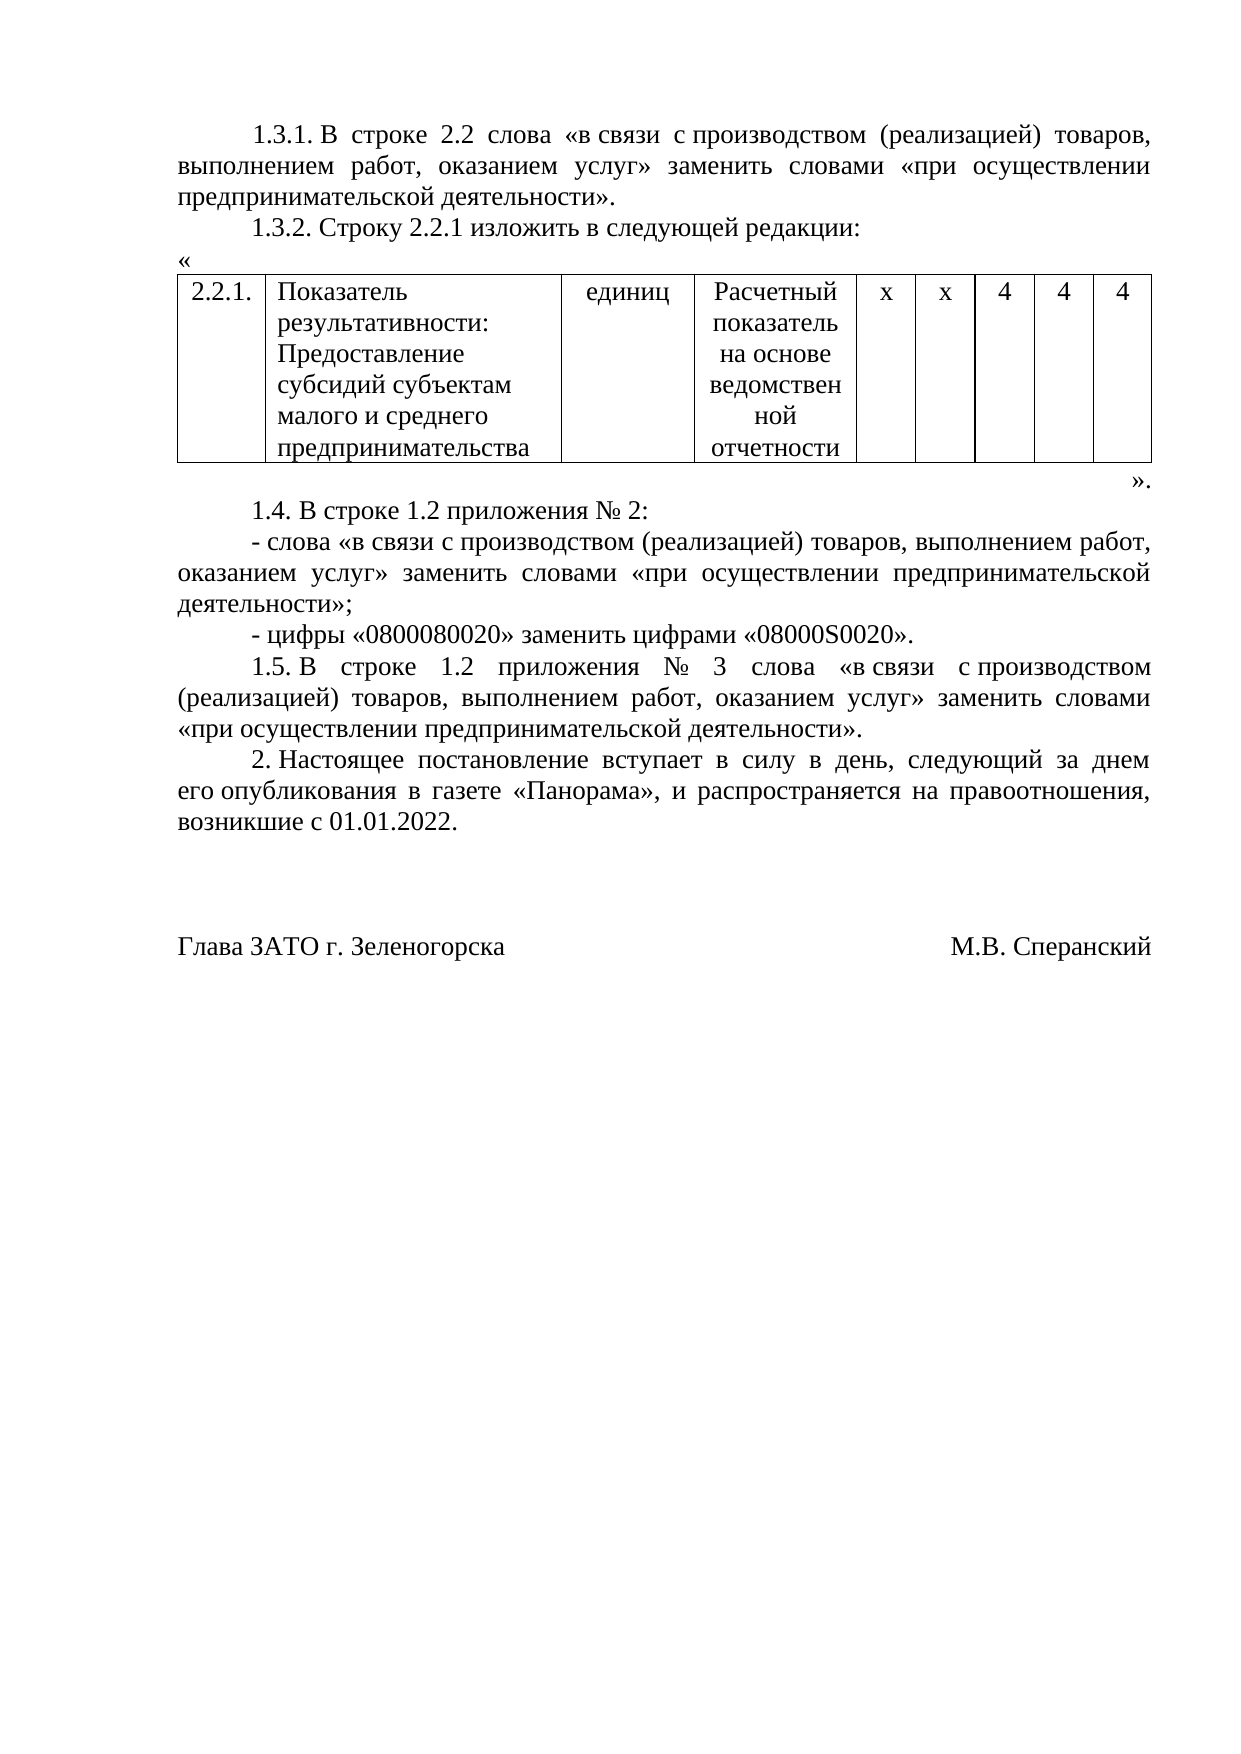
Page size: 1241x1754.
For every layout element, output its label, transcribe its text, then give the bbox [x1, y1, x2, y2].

table_header Глава ЗАТО г. Зеленогорска [177, 930, 666, 976]
list 1.3.2. Строку 2.2.1 изложить в следующей редакции: [177, 212, 1152, 243]
list - цифры «0800080020» заменить цифрами «08000S0020». [177, 618, 1152, 650]
table_header х [916, 275, 974, 462]
table_header М.В. Сперанский [666, 930, 1152, 976]
list 1.4. В строке 1.2 приложения № 2: [177, 494, 1152, 525]
list ». [177, 463, 1152, 494]
table_header единиц [562, 275, 694, 462]
table_header Расчетный показатель на основе ведомственной отчетности [695, 275, 856, 462]
list - слова «в связи с производством (реализацией) товаров, выполнением работ, оказанием услуг» заменить словами «при осуществлении предпринимательской деятельности»; [177, 525, 1152, 618]
list 2. Настоящее постановление вступает в силу в день, следующий за днем его опубликования в газете «Панорама», и распространяется на правоотношения, возникшие с 01.01.2022. [177, 743, 1152, 837]
list 1.3.1. В строке 2.2 слова «в связи с производством (реализацией) товаров, выполнением работ, оказанием услуг» заменить словами «при осуществлении предпринимательской деятельности». [177, 118, 1152, 212]
table_header 2.2.1. [178, 275, 265, 462]
table_header х [857, 275, 915, 462]
table_header 4 [976, 275, 1034, 462]
list 1.5. В строке 1.2 приложения № 3 слова «в связи с производством (реализацией) товаров, выполнением работ, оказанием услуг» заменить словами «при осуществлении предпринимательской деятельности». [177, 650, 1152, 743]
table_header Показатель результативности: Предоставление субсидий субъектам малого и среднего предпринимательства [266, 275, 561, 462]
list « [177, 243, 1152, 274]
table_header 4 [1094, 275, 1151, 462]
table_header 4 [1035, 275, 1093, 462]
